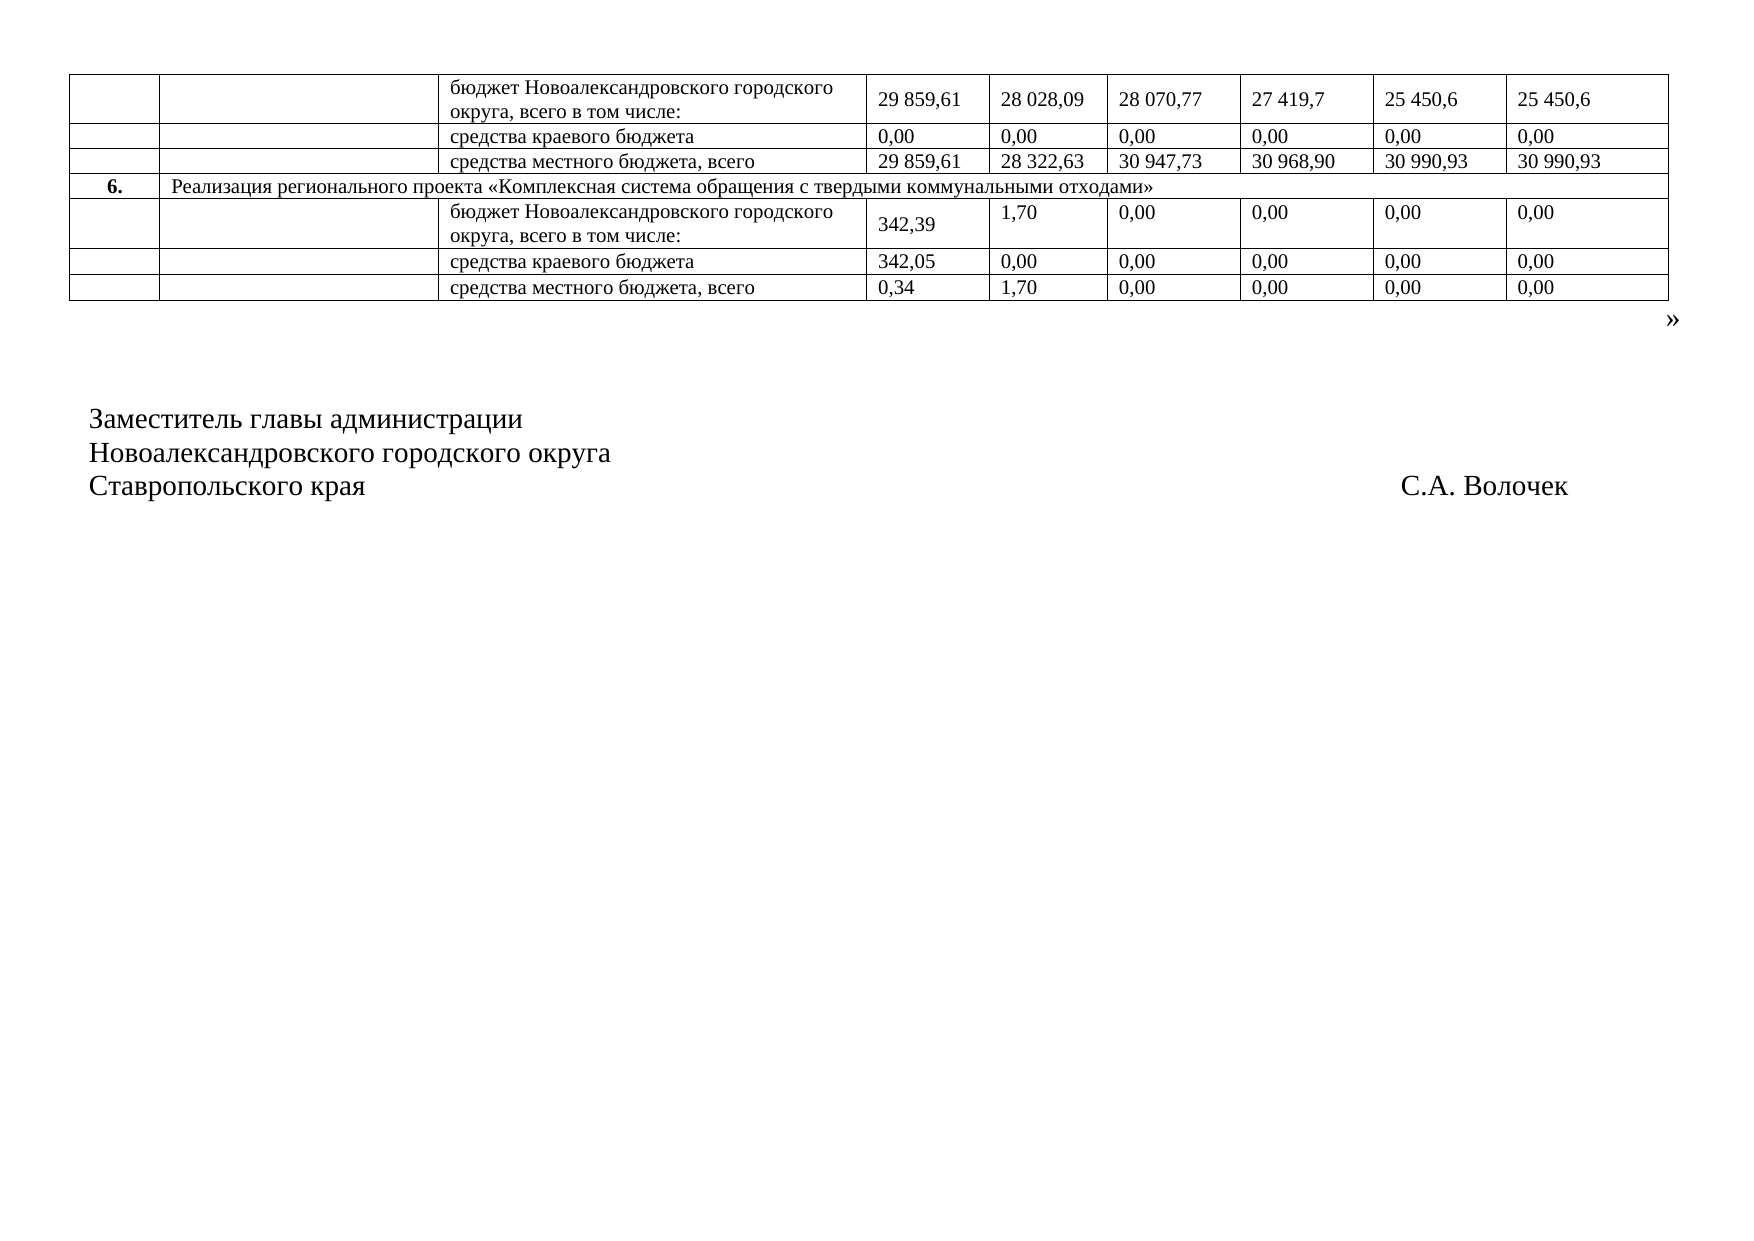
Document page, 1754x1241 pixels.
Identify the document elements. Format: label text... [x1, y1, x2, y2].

table_cell 342,39 [867, 199, 989, 247]
table_cell 0,00 [1374, 199, 1506, 247]
table_cell 0,00 [1108, 249, 1240, 273]
table_cell 1,70 [990, 199, 1107, 247]
table_cell 30 947,73 [1108, 149, 1240, 173]
table_cell 6. [70, 174, 159, 198]
table_cell 0,00 [990, 249, 1107, 273]
table_cell 0,00 [1108, 199, 1240, 247]
table_cell 29 859,61 [867, 75, 989, 123]
table_cell 0,00 [1241, 199, 1373, 247]
table_cell 29 859,61 [867, 149, 989, 173]
table_cell 0,00 [1241, 249, 1373, 273]
table_cell 0,34 [867, 275, 989, 299]
table_cell [70, 124, 159, 148]
table_cell 28 070,77 [1108, 75, 1240, 123]
table_cell 0,00 [867, 124, 989, 148]
table_cell 0,00 [1108, 275, 1240, 299]
table_cell [160, 149, 438, 173]
text Заместитель главы администрации [89, 401, 1680, 435]
table_cell 0,00 [1374, 275, 1506, 299]
table_cell [70, 199, 159, 247]
table_cell 0,00 [1241, 124, 1373, 148]
table_cell 30 990,93 [1374, 149, 1506, 173]
table_cell [70, 249, 159, 273]
table_cell средства местного бюджета, всего [439, 149, 866, 173]
table_cell [70, 275, 159, 299]
table_cell 0,00 [990, 124, 1107, 148]
table_cell средства краевого бюджета [439, 124, 866, 148]
table_cell Реализация регионального проекта «Комплексная система обращения с твердыми коммунальными отходами» [160, 174, 1668, 198]
table_cell [160, 75, 438, 123]
table_cell 30 968,90 [1241, 149, 1373, 173]
table_cell 0,00 [1507, 275, 1668, 299]
table_cell 30 990,93 [1507, 149, 1668, 173]
text Ставропольского края С.А. Волочек [89, 468, 1680, 502]
table_cell 28 322,63 [990, 149, 1107, 173]
table_cell 25 450,6 [1507, 75, 1668, 123]
table_cell 0,00 [1241, 275, 1373, 299]
table_cell [160, 249, 438, 273]
table_cell [160, 199, 438, 247]
table_cell средства местного бюджета, всего [439, 275, 866, 299]
table_cell 27 419,7 [1241, 75, 1373, 123]
table_cell 0,00 [1108, 124, 1240, 148]
table_cell 342,05 [867, 249, 989, 273]
table_cell 25 450,6 [1374, 75, 1506, 123]
table_cell 0,00 [1507, 124, 1668, 148]
table_cell бюджет Новоалександровского городского округа, всего в том числе: [439, 75, 866, 123]
table_cell средства краевого бюджета [439, 249, 866, 273]
table_cell [70, 149, 159, 173]
table_cell 0,00 [1507, 199, 1668, 247]
table_cell [160, 275, 438, 299]
table_cell 28 028,09 [990, 75, 1107, 123]
table_cell бюджет Новоалександровского городского округа, всего в том числе: [439, 199, 866, 247]
table_cell 0,00 [1374, 249, 1506, 273]
text » [89, 301, 1680, 334]
text Новоалександровского городского округа [89, 435, 1680, 468]
table_cell [160, 124, 438, 148]
table_cell 1,70 [990, 275, 1107, 299]
table_cell 0,00 [1507, 249, 1668, 273]
table_cell [70, 75, 159, 123]
table_cell 0,00 [1374, 124, 1506, 148]
